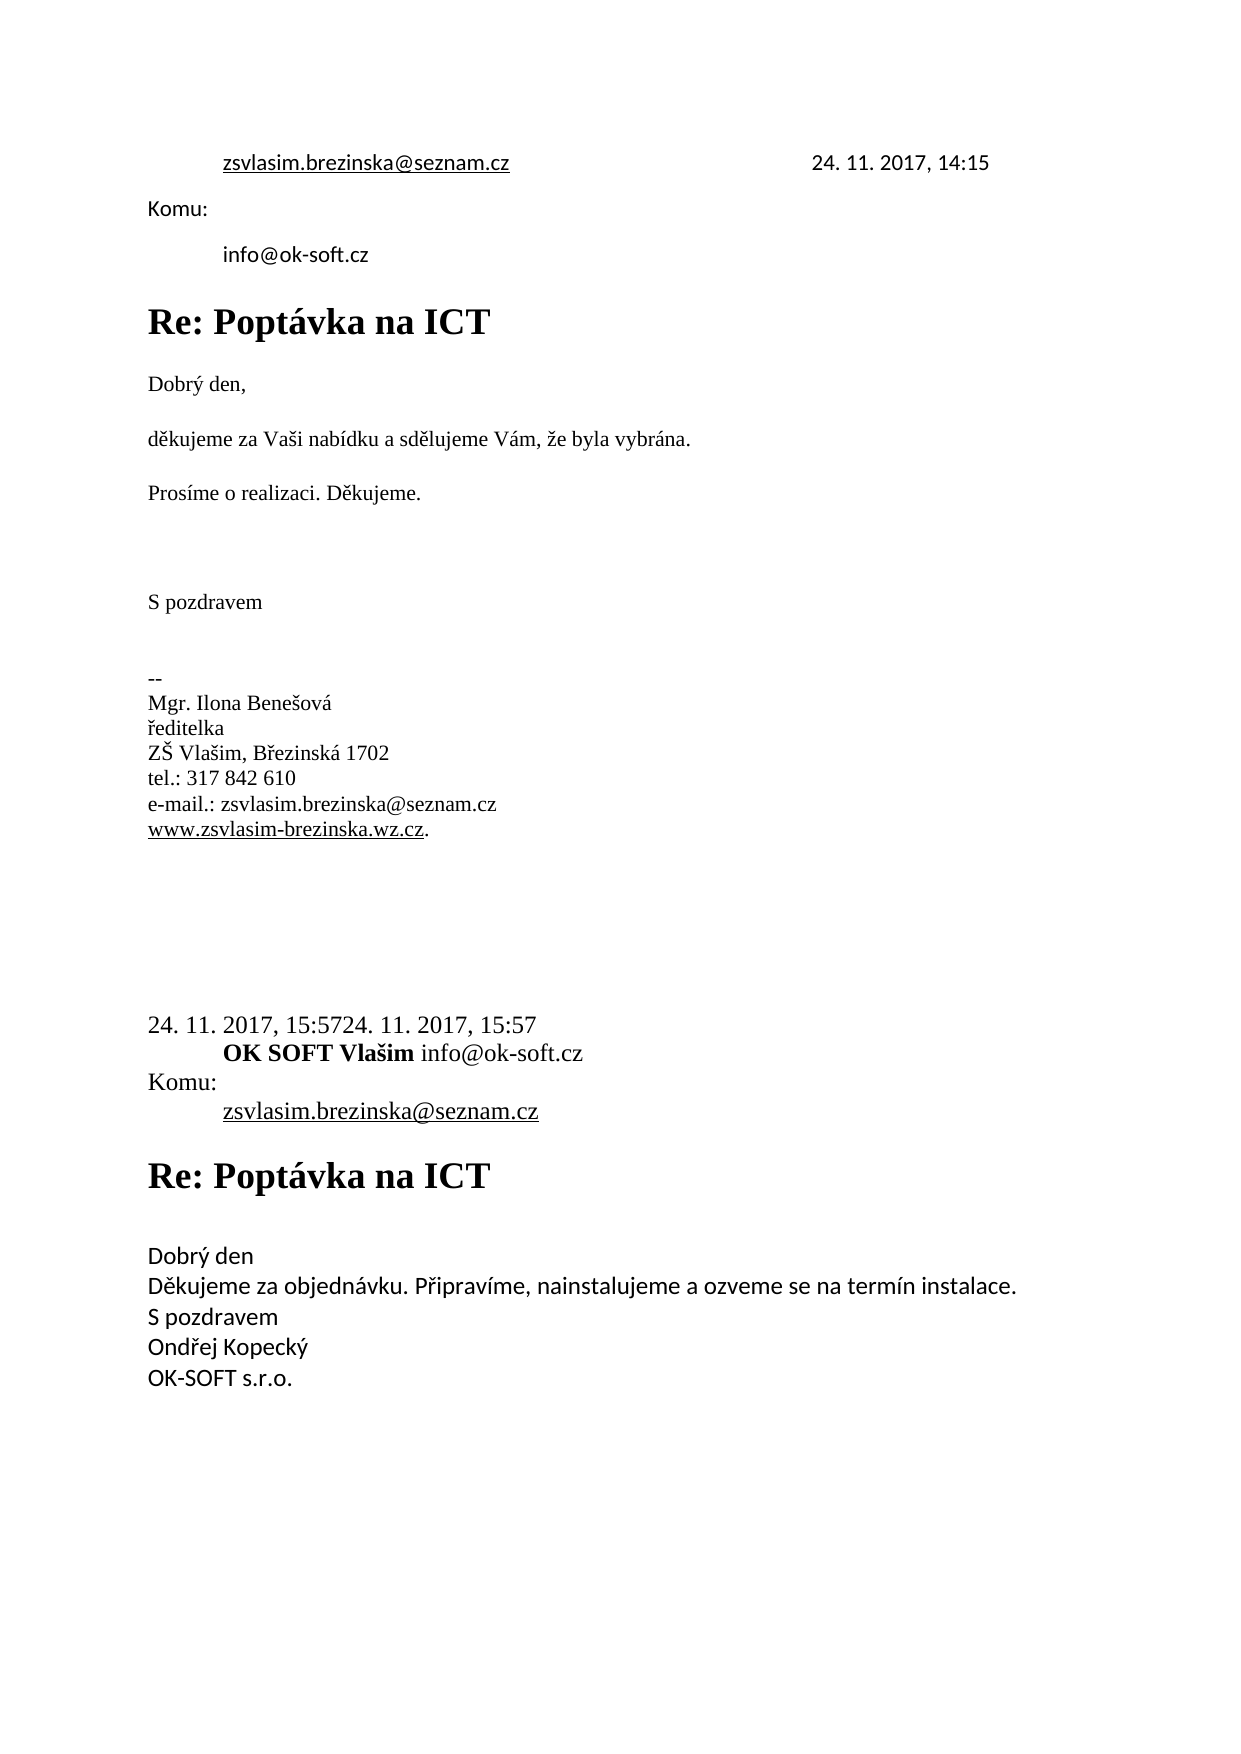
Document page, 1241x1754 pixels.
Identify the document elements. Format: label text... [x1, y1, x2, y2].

text S pozdravem -- Mgr. Ilona Benešová ředitelka ZŠ Vlašim, Březinská 1702 tel.: 317 842 610 e-mail.: zsvlasim.brezinska@seznam.cz www.zsvlasim-brezinska.wz.cz. [148, 589, 1093, 841]
text Dobrý den [148, 1240, 1093, 1270]
text zsvlasim.brezinska@seznam.cz 24. 11. 2017, 14:15 [223, 148, 1093, 176]
text Komu: [148, 1067, 1093, 1096]
text Prosíme o realizaci. Děkujeme. [148, 480, 1093, 505]
text Ondřej Kopecký [148, 1331, 1093, 1362]
text S pozdravem [148, 1301, 1093, 1331]
text Re: Poptávka na ICT [148, 1153, 1093, 1197]
text Re: Poptávka na ICT [148, 299, 1093, 342]
text zsvlasim.brezinska@seznam.cz [223, 1096, 1093, 1125]
text info@ok-soft.cz [223, 240, 1093, 268]
text OK-SOFT s.r.o. [148, 1362, 1093, 1392]
text OK SOFT Vlašim info@ok-soft.cz [223, 1038, 1093, 1067]
text Komu: [148, 194, 1093, 222]
text 24. 11. 2017, 15:5724. 11. 2017, 15:57 [148, 1010, 1093, 1038]
text Dobrý den, [148, 371, 1093, 397]
text děkujeme za Vaši nabídku a sdělujeme Vám, že byla vybrána. [148, 426, 1093, 451]
text Děkujeme za objednávku. Připravíme, nainstalujeme a ozveme se na termín instalace. [148, 1270, 1093, 1301]
